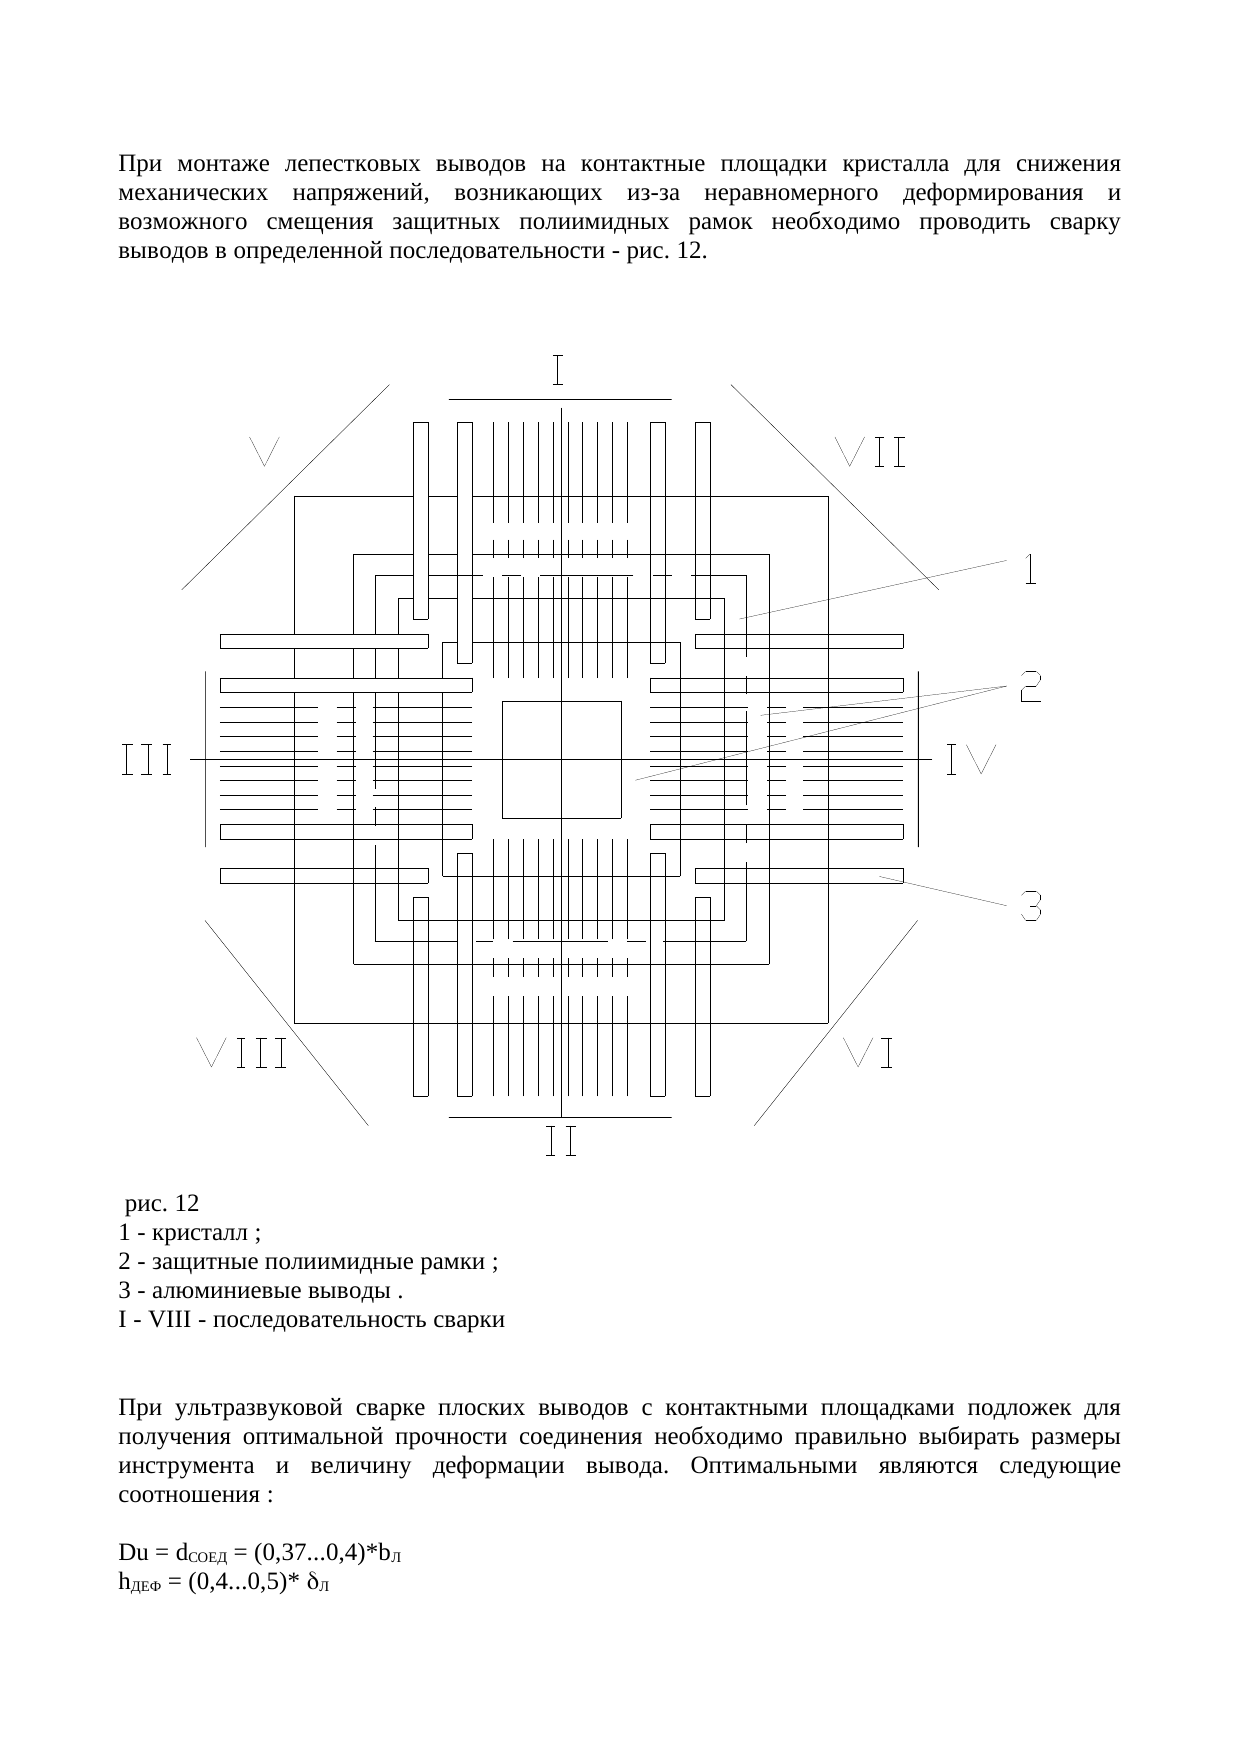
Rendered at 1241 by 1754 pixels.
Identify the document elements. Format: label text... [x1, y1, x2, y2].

text При ультразвуковой сварке плоских выводов с контактными площадками подложек для получения оптимальной прочности соединения необходимо правильно выбирать размеры инструмента и величину деформации вывода. Оптимальными являются следующие соотношения : [118, 1392, 1122, 1508]
text 3 - алюминиевые выводы . [118, 1275, 1122, 1304]
text hДЕФ = (0,4...0,5)* Л [118, 1566, 1122, 1595]
text 1 - кристалл ; [118, 1217, 1122, 1246]
text I - VIII - последовательность сварки [118, 1304, 1122, 1333]
text рис. 12 [118, 1188, 1122, 1217]
text Du = dСОЕД = (0,37...0,4)*bЛ [118, 1537, 1122, 1566]
text 2 - защитные полиимидные рамки ; [118, 1246, 1122, 1275]
text При монтаже лепестковых выводов на контактные площадки кристалла для снижения механических напряжений, возникающих из-за неравномерного деформирования и возможного смещения защитных полиимидных рамок необходимо проводить сварку выводов в определенной последовательности - рис. 12. [118, 148, 1122, 264]
